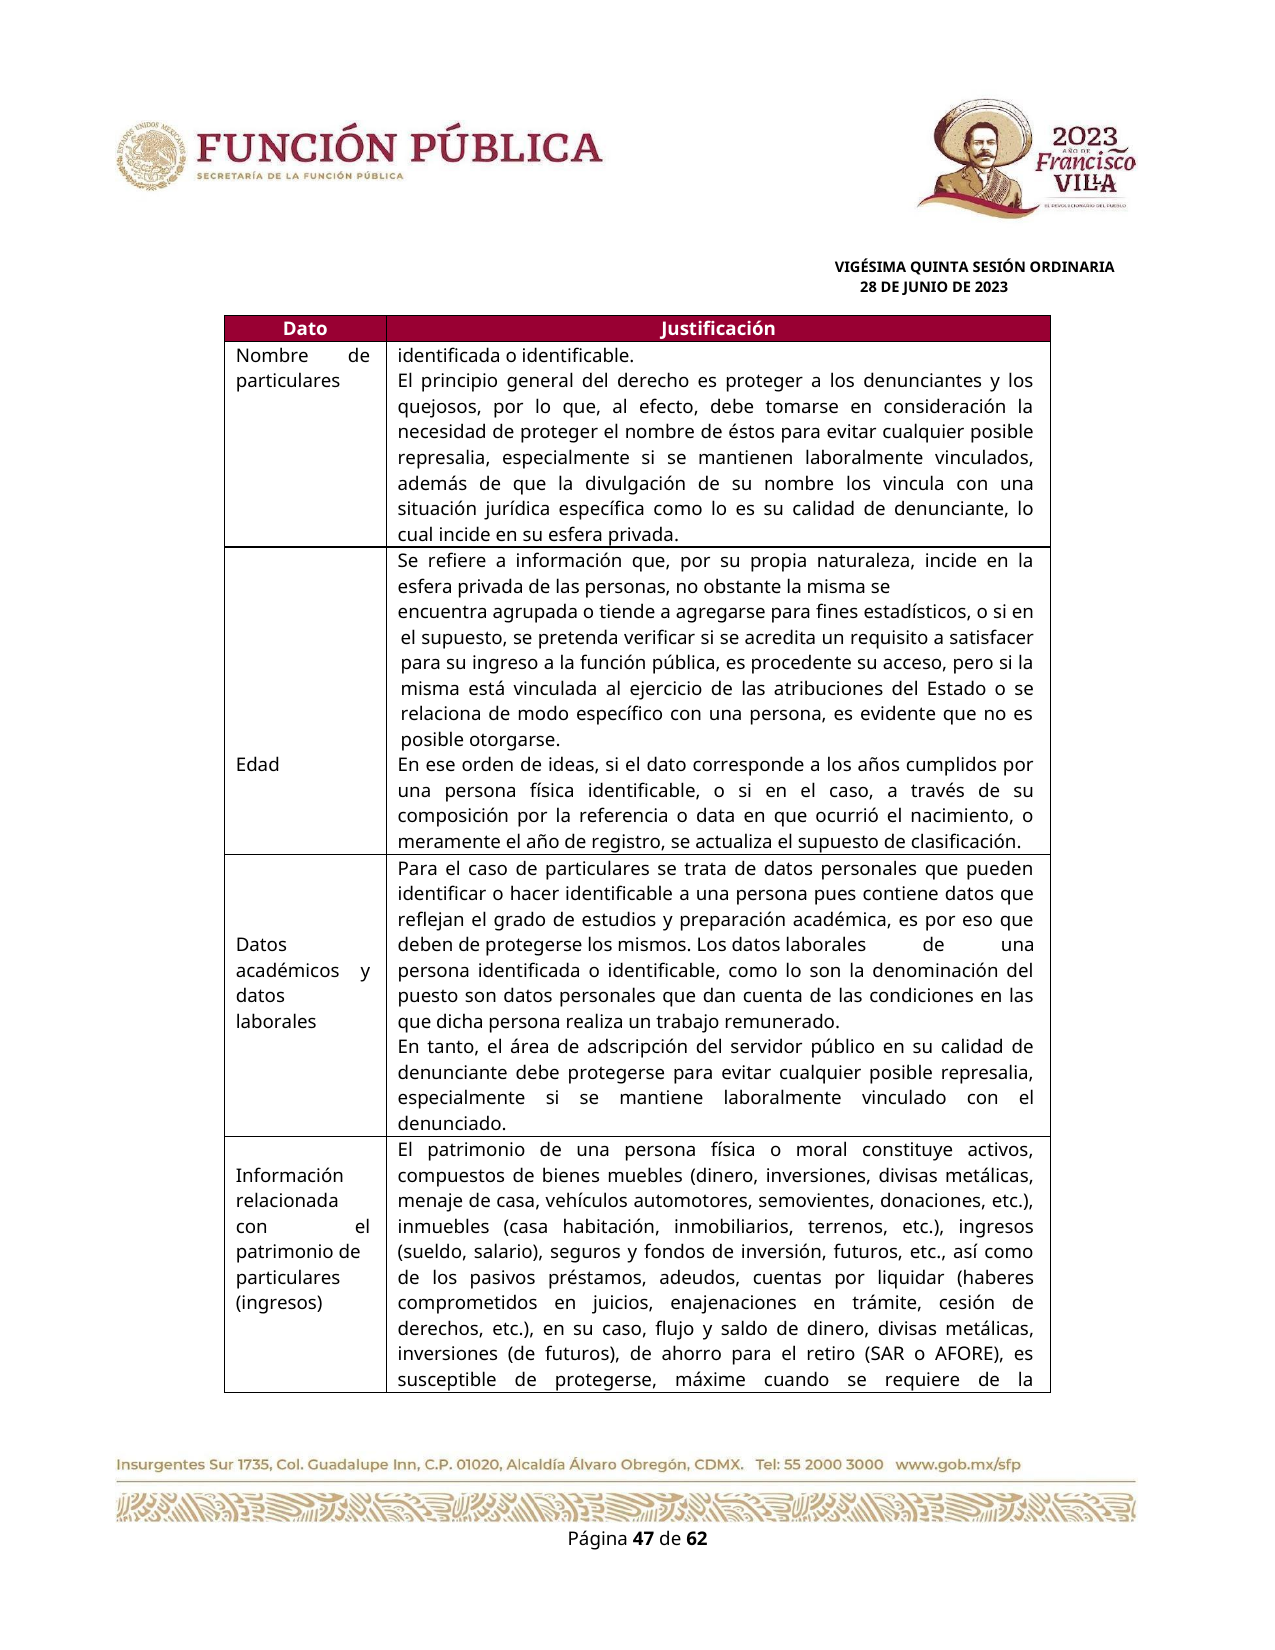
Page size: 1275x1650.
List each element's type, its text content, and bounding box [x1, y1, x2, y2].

table_cell Nombre de particulares [225, 342, 386, 546]
table_cell Datos académicos y datos laborales [225, 855, 386, 1136]
table_cell Se refiere a información que, por su propia naturaleza, incide en la esfera privada de las personas, no obstante la misma se encuentra agrupada o tiende a agregarse para fines estadísticos, o si en el supuesto, se pretenda verificar si se acredita un requisito a satisfacer para su ingreso a la función pública, es procedente su acceso, pero si la misma está vinculada al ejercicio de las atribuciones del Estado o se relaciona de modo específico con una persona, es evidente que no es posible otorgarse. En ese orden de ideas, si el dato corresponde a los años cumplidos por una persona física identificable, o si en el caso, a través de su composición por la referencia o data en que ocurrió el nacimiento, o meramente el año de registro, se actualiza el supuesto de clasificación. [387, 548, 1050, 854]
table_cell Para el caso de particulares se trata de datos personales que pueden identificar o hacer identificable a una persona pues contiene datos que reflejan el grado de estudios y preparación académica, es por eso que deben de protegerse los mismos. Los datos laborales de una persona identificada o identificable, como lo son la denominación del puesto son datos personales que dan cuenta de las condiciones en las que dicha persona realiza un trabajo remunerado. En tanto, el área de adscripción del servidor público en su calidad de denunciante debe protegerse para evitar cualquier posible represalia, especialmente si se mantiene laboralmente vinculado con el denunciado. [387, 855, 1050, 1136]
table_header Dato [225, 316, 386, 341]
picture [0, 7, 1252, 1551]
table_header Justificación [387, 316, 1050, 341]
table_cell Edad [225, 548, 386, 854]
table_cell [387, 1137, 1050, 1392]
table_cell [387, 342, 1050, 546]
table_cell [225, 1137, 386, 1392]
